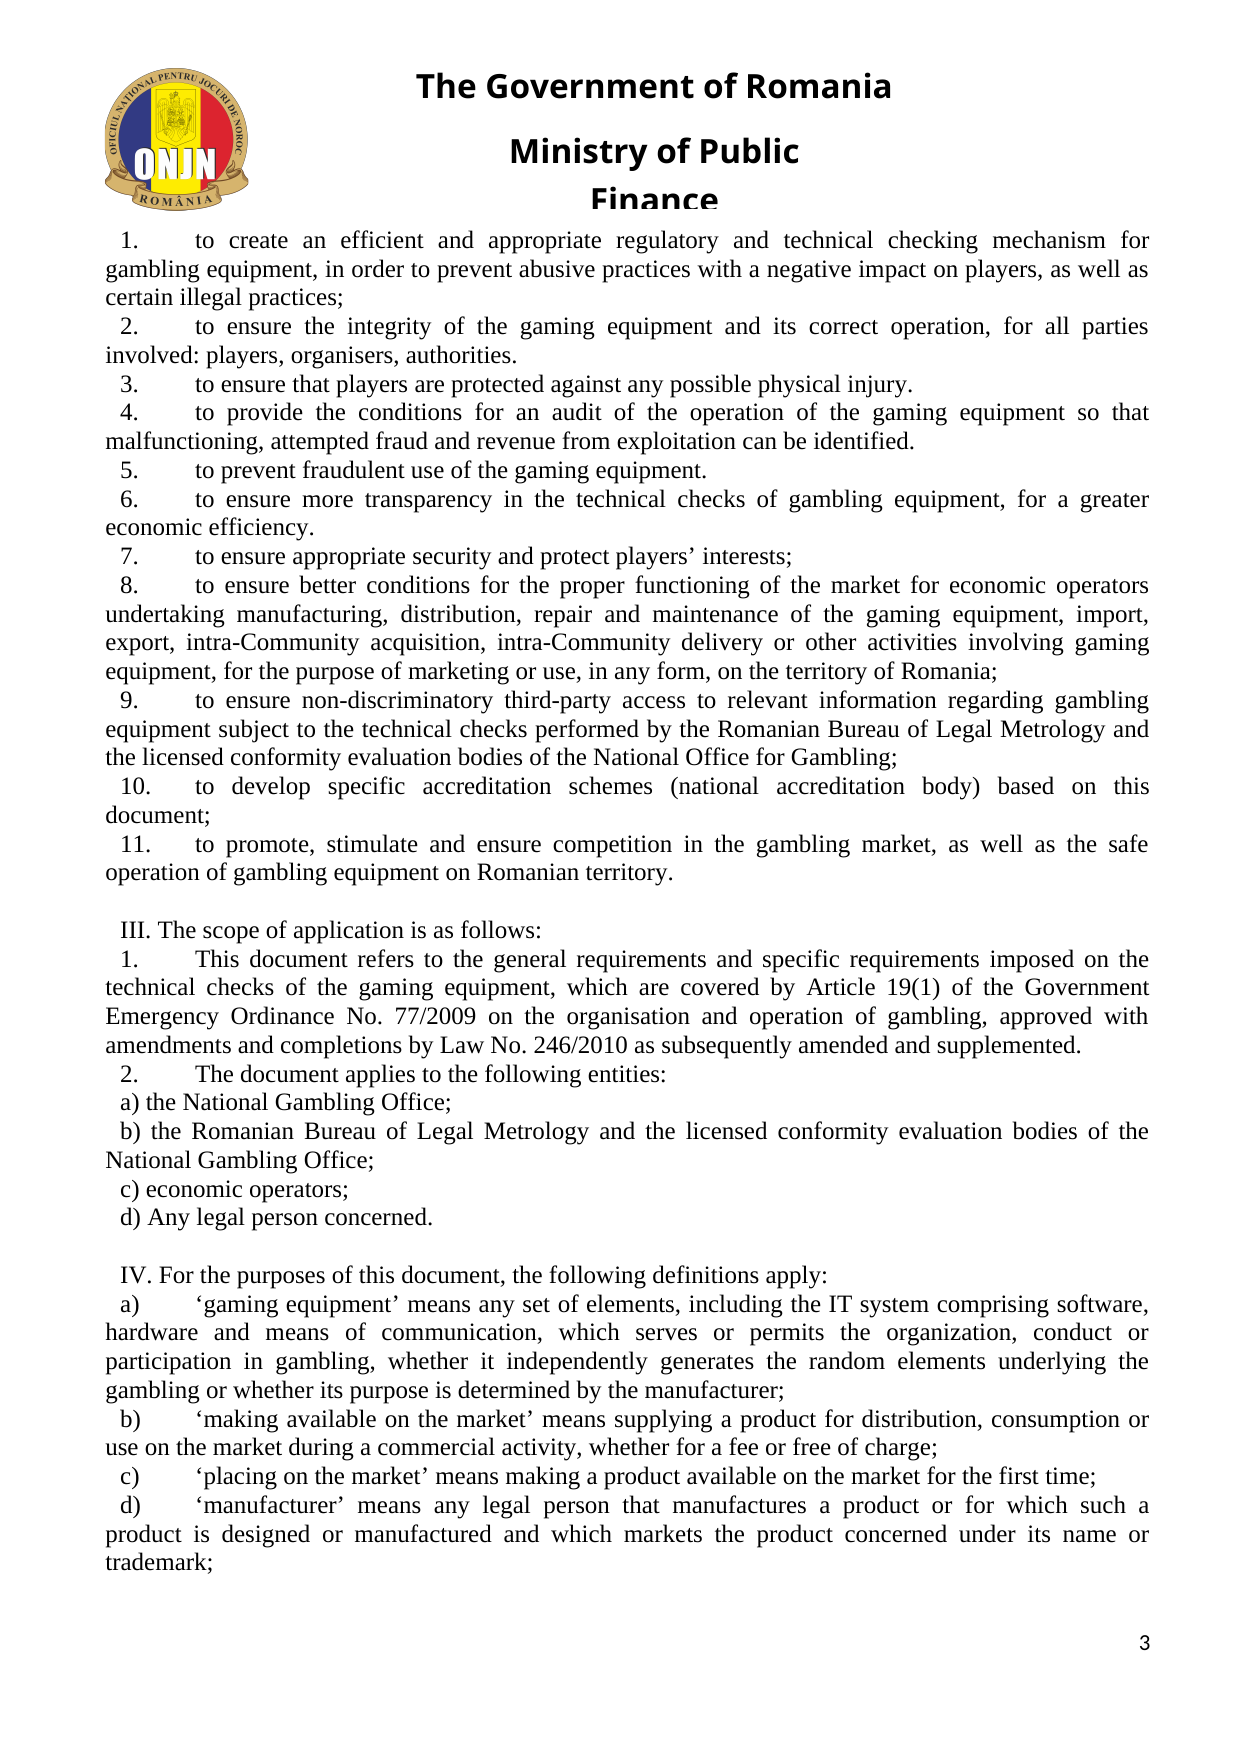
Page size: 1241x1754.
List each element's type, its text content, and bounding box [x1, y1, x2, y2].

text 9. to ensure non-discriminatory third-party access to relevant information regarding gambling equipment subject to the technical checks performed by the Romanian Bureau of Legal Metrology and the licensed conformity evaluation bodies of the National Office for Gambling; [105, 685, 1150, 771]
text a) ‘gaming equipment’ means any set of elements, including the IT system comprising software, hardware and means of communication, which serves or permits the organization, conduct or participation in gambling, whether it independently generates the random elements underlying the gambling or whether its purpose is determined by the manufacturer; [105, 1289, 1150, 1404]
text 5. to prevent fraudulent use of the gaming equipment. [105, 455, 1150, 484]
text 2. The document applies to the following entities: [105, 1059, 1150, 1087]
text 3. to ensure that players are protected against any possible physical injury. [105, 369, 1150, 397]
text b) the Romanian Bureau of Legal Metrology and the licensed conformity evaluation bodies of the National Gambling Office; [105, 1116, 1150, 1174]
text d) ‘manufacturer’ means any legal person that manufactures a product or for which such a product is designed or manufactured and which markets the product concerned under its name or trademark; [105, 1490, 1150, 1576]
text III. The scope of application is as follows: [105, 915, 1150, 944]
text 11. to promote, stimulate and ensure competition in the gambling market, as well as the safe operation of gambling equipment on Romanian territory. [105, 829, 1150, 886]
text 1. to create an efficient and appropriate regulatory and technical checking mechanism for gambling equipment, in order to prevent abusive practices with a negative impact on players, as well as certain illegal practices; [105, 225, 1150, 311]
text d) Any legal person concerned. [105, 1202, 1150, 1231]
text 7. to ensure appropriate security and protect players’ interests; [105, 541, 1150, 570]
text 8. to ensure better conditions for the proper functioning of the market for economic operators undertaking manufacturing, distribution, repair and maintenance of the gaming equipment, import, export, intra-Community acquisition, intra-Community delivery or other activities involving gaming equipment, for the purpose of marketing or use, in any form, on the territory of Romania; [105, 570, 1150, 685]
text IV. For the purposes of this document, the following definitions apply: [105, 1260, 1150, 1289]
text c) ‘placing on the market’ means making a product available on the market for the first time; [105, 1461, 1150, 1490]
text 10. to develop specific accreditation schemes (national accreditation body) based on this document; [105, 771, 1150, 829]
text 4. to provide the conditions for an audit of the operation of the gaming equipment so that malfunctioning, attempted fraud and revenue from exploitation can be identified. [105, 397, 1150, 455]
text 2. to ensure the integrity of the gaming equipment and its correct operation, for all parties involved: players, organisers, authorities. [105, 311, 1150, 369]
text a) the National Gambling Office; [105, 1087, 1150, 1116]
text b) ‘making available on the market’ means supplying a product for distribution, consumption or use on the market during a commercial activity, whether for a fee or free of charge; [105, 1404, 1150, 1461]
picture [104, 68, 249, 211]
text 6. to ensure more transparency in the technical checks of gambling equipment, for a greater economic efficiency. [105, 484, 1150, 541]
text c) economic operators; [105, 1174, 1150, 1202]
text 1. This document refers to the general requirements and specific requirements imposed on the technical checks of the gaming equipment, which are covered by Article 19(1) of the Government Emergency Ordinance No. 77/2009 on the organisation and operation of gambling, approved with amendments and completions by Law No. 246/2010 as subsequently amended and supplemented. [105, 944, 1150, 1059]
